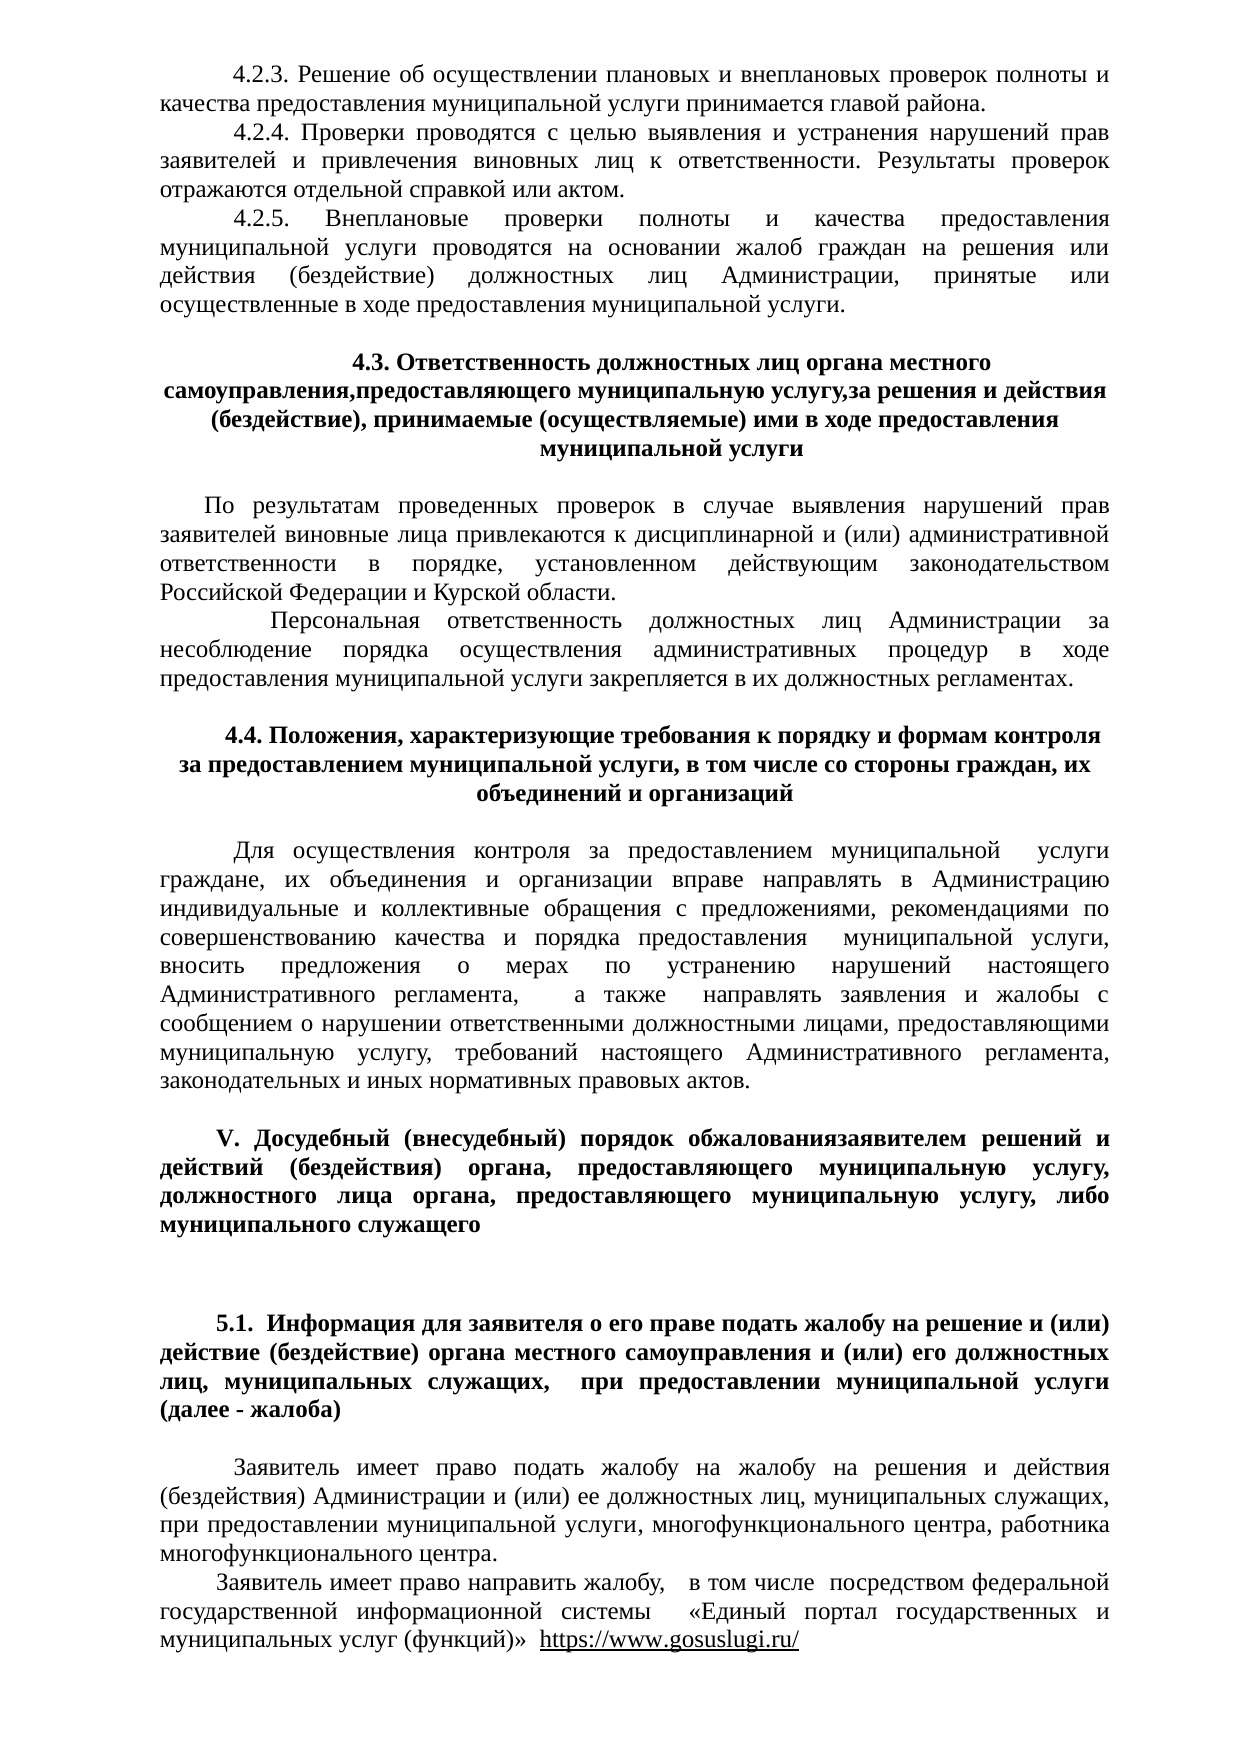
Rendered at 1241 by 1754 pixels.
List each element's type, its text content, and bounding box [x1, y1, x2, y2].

text муниципальной услуги [159, 433, 1110, 462]
text V. Досудебный (внесудебный) порядок обжалованиязаявителем решений и действий (бездействия) органа, предоставляющего муниципальную услугу, должностного лица органа, предоставляющего муниципальную услугу, либо муниципального служащего [159, 1123, 1110, 1238]
text 4.2.5. Внеплановые проверки полноты и качества предоставления муниципальной услуги проводятся на основании жалоб граждан на решения или действия (бездействие) должностных лиц Администрации, принятые или осуществленные в ходе предоставления муниципальной услуги. [159, 203, 1110, 318]
text По результатам проведенных проверок в случае выявления нарушений прав заявителей виновные лица привлекаются к дисциплинарной и (или) административной ответственности в порядке, установленном действующим законодательством Российской Федерации и Курской области. [159, 490, 1110, 605]
text Персональная ответственность должностных лиц Администрации за несоблюдение порядка осуществления административных процедур в ходе предоставления муниципальной услуги закрепляется в их должностных регламентах. [159, 605, 1110, 692]
text Заявитель имеет право подать жалобу на жалобу на решения и действия (бездействия) Администрации и (или) ее должностных лиц, муниципальных служащих, при предоставлении муниципальной услуги, многофункционального центра, работника многофункционального центра. [159, 1452, 1110, 1567]
text 5.1. Информация для заявителя о его праве подать жалобу на решение и (или) действие (бездействие) органа местного самоуправления и (или) его должностных лиц, муниципальных служащих, при предоставлении муниципальной услуги (далее - жалоба) [159, 1308, 1110, 1423]
text 4.4. Положения, характеризующие требования к порядку и формам контроля за предоставлением муниципальной услуги, в том числе со стороны граждан, их объединений и организаций [159, 720, 1110, 807]
text Для осуществления контроля за предоставлением муниципальной услуги граждане, их объединения и организации вправе направлять в Администрацию индивидуальные и коллективные обращения с предложениями, рекомендациями по совершенствованию качества и порядка предоставления муниципальной услуги, вносить предложения о мерах по устранению нарушений настоящего Административного регламента, а также направлять заявления и жалобы с сообщением о нарушении ответственными должностными лицами, предоставляющими муниципальную услугу, требований настоящего Административного регламента, законодательных и иных нормативных правовых актов. [159, 835, 1110, 1094]
text 4.2.3. Решение об осуществлении плановых и внеплановых проверок полноты и качества предоставления муниципальной услуги принимается главой района. [159, 59, 1110, 117]
text Заявитель имеет право направить жалобу, в том числе посредством федеральной государственной информационной системы «Единый портал государственных и муниципальных услуг (функций)» https://www.gosuslugi.ru/ [159, 1567, 1110, 1653]
text 4.3. Ответственность должностных лиц органа местного самоуправления,предоставляющего муниципальную услугу,за решения и действия (бездействие), принимаемые (осуществляемые) ими в ходе предоставления [159, 347, 1110, 433]
text 4.2.4. Проверки проводятся с целью выявления и устранения нарушений прав заявителей и привлечения виновных лиц к ответственности. Результаты проверок отражаются отдельной справкой или актом. [159, 117, 1110, 203]
